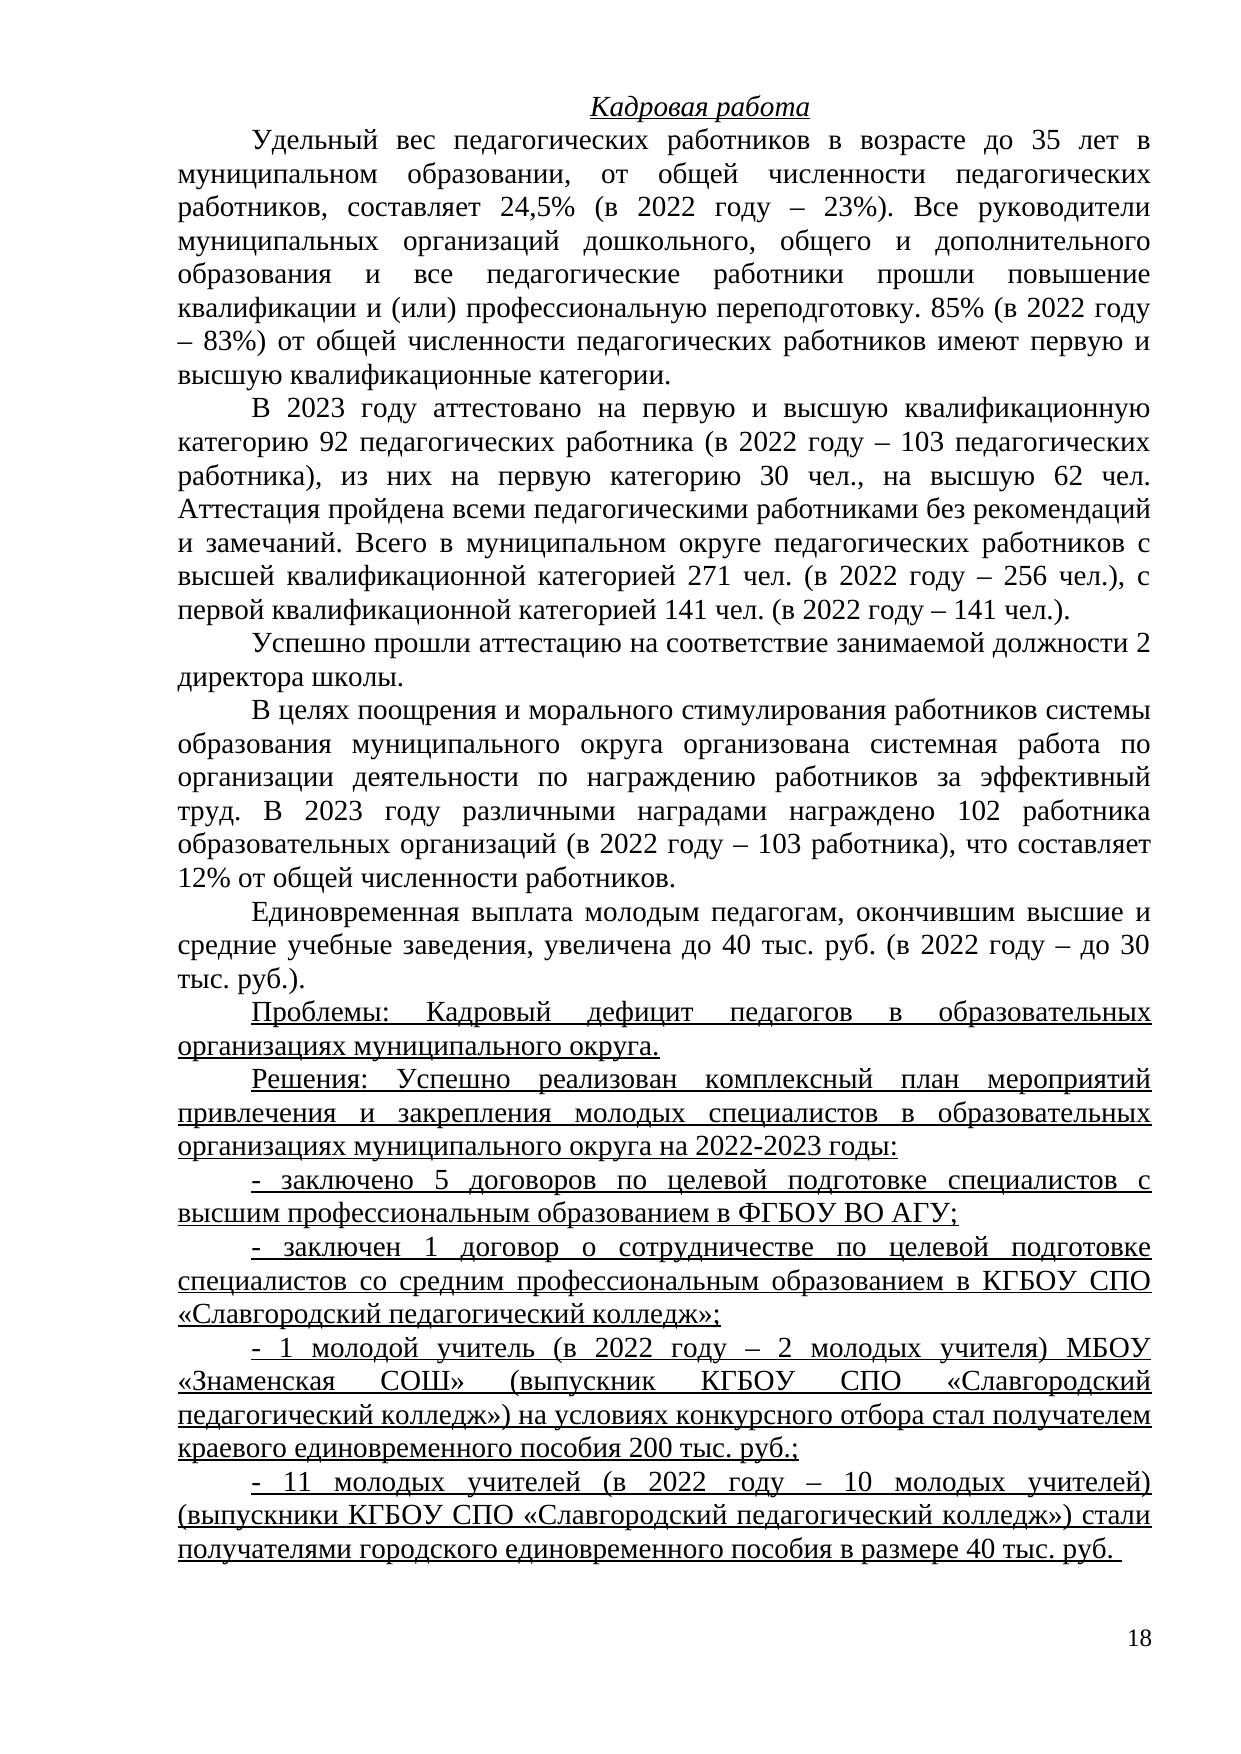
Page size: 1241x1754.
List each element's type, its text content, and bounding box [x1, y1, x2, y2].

text В 2023 году аттестовано на первую и высшую квалификационную категорию 92 педагогических работника (в 2022 году – 103 педагогических работника), из них на первую категорию 30 чел., на высшую 62 чел. Аттестация пройдена всеми педагогическими работниками без рекомендаций и замечаний. Всего в муниципальном округе педагогических работников с высшей квалификационной категорией 271 чел. (в 2022 году – 256 чел.), с первой квалификационной категорией 141 чел. (в 2022 году – 141 чел.). [177, 391, 1152, 625]
text В целях поощрения и морального стимулирования работников системы образования муниципального округа организована системная работа по организации деятельности по награждению работников за эффективный труд. В 2023 году различными наградами награждено 102 работника образовательных организаций (в 2022 году – 103 работника), что составляет 12% от общей численности работников. [177, 692, 1152, 894]
text - 1 молодой учитель (в 2022 году – 2 молодых учителя) МБОУ «Знаменская СОШ» (выпускник КГБОУ СПО «Славгородский педагогический колледж») на условиях конкурсного отбора стал получателем краевого единовременного пособия 200 тыс. руб.; [177, 1427, 1152, 1464]
text Удельный вес педагогических работников в возрасте до 35 лет в муниципальном образовании, от общей численности педагогических работников, составляет 24,5% (в 2022 году – 23%). Все руководители муниципальных организаций дошкольного, общего и дополнительного образования и все педагогические работники прошли повышение квалификации и (или) профессиональную переподготовку. 85% (в 2022 году – 83%) от общей численности педагогических работников имеют первую и высшую квалификационные категории. [177, 122, 1152, 391]
text - заключен 1 договор о сотрудничестве по целевой подготовке специалистов со средним профессиональным образованием в КГБОУ СПО «Славгородский педагогический колледж»; [177, 1293, 1152, 1330]
text - 11 молодых учителей (в 2022 году – 10 молодых учителей) (выпускники КГБОУ СПО «Славгородский педагогический колледж») стали получателями городского единовременного пособия в размере 40 тыс. руб. [177, 1527, 1152, 1564]
text - заключен 1 договор о сотрудничестве по целевой подготовке специалистов со средним профессиональным образованием в КГБОУ СПО «Славгородский педагогический колледж»; [177, 1229, 1152, 1292]
text Проблемы: Кадровый дефицит педагогов в образовательных организациях муниципального округа. [177, 994, 1152, 1061]
text Кадровая работа [177, 89, 1152, 122]
text Решения: Успешно реализован комплексный план мероприятий привлечения и закрепления молодых специалистов в образовательных организациях муниципального округа на 2022-2023 годы: [177, 1125, 1152, 1162]
text - 1 молодой учитель (в 2022 году – 2 молодых учителя) МБОУ «Знаменская СОШ» (выпускник КГБОУ СПО «Славгородский педагогический колледж») на условиях конкурсного отбора стал получателем краевого единовременного пособия 200 тыс. руб.; [177, 1393, 1152, 1426]
text - 11 молодых учителей (в 2022 году – 10 молодых учителей) (выпускники КГБОУ СПО «Славгородский педагогический колледж») стали получателями городского единовременного пособия в размере 40 тыс. руб. [177, 1464, 1152, 1526]
text - 1 молодой учитель (в 2022 году – 2 молодых учителя) МБОУ «Знаменская СОШ» (выпускник КГБОУ СПО «Славгородский педагогический колледж») на условиях конкурсного отбора стал получателем краевого единовременного пособия 200 тыс. руб.; [177, 1330, 1152, 1392]
text Решения: Успешно реализован комплексный план мероприятий привлечения и закрепления молодых специалистов в образовательных организациях муниципального округа на 2022-2023 годы: [177, 1061, 1152, 1124]
text - заключено 5 договоров по целевой подготовке специалистов с высшим профессиональным образованием в ФГБОУ ВО АГУ; [177, 1162, 1152, 1229]
text Успешно прошли аттестацию на соответствие занимаемой должности 2 директора школы. [177, 625, 1152, 692]
text Единовременная выплата молодым педагогам, окончившим высшие и средние учебные заведения, увеличена до 40 тыс. руб. (в 2022 году – до 30 тыс. руб.). [177, 894, 1152, 994]
